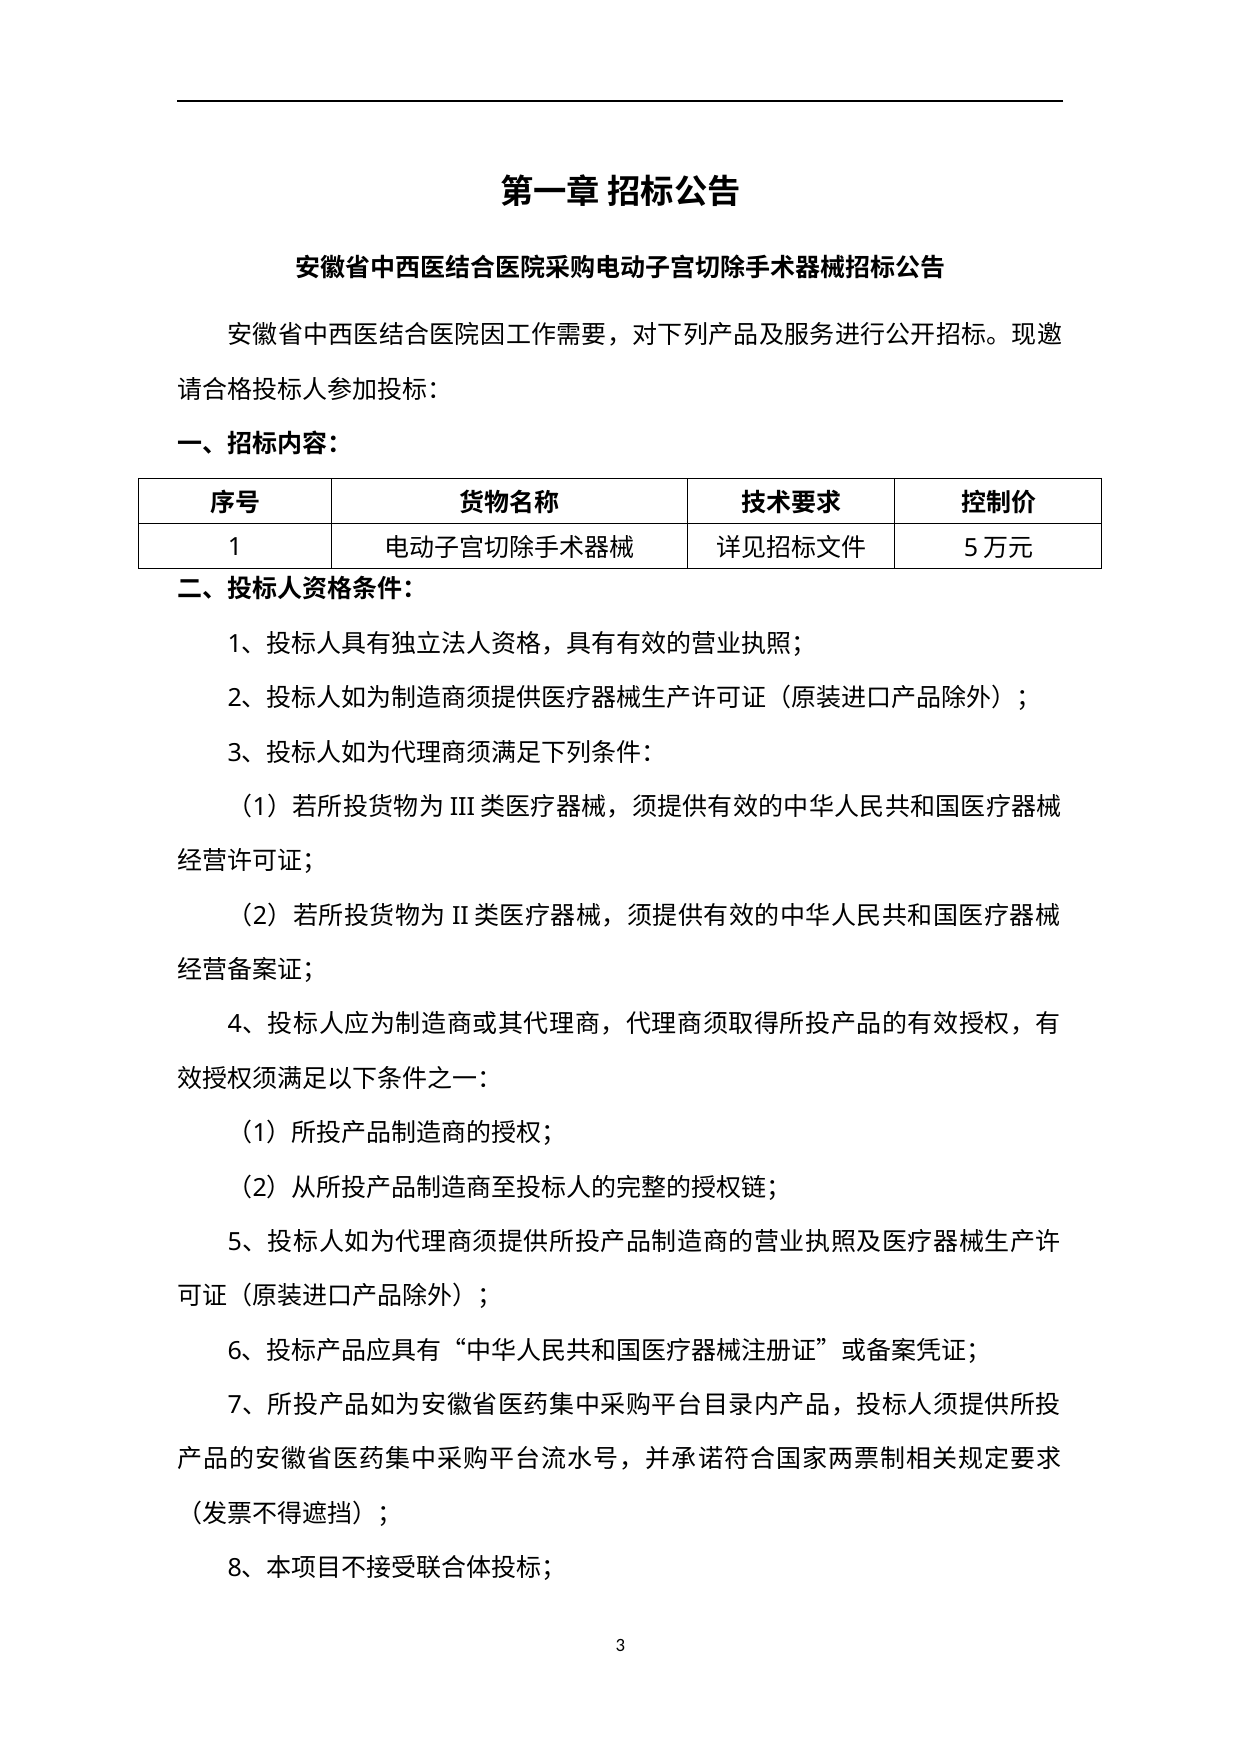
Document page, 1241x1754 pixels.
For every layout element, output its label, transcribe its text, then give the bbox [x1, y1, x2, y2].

subtitle 第一章 招标公告 [177, 165, 1063, 213]
text （2）若所投货物为II类医疗器械，须提供有效的中华人民共和国医疗器械经营备案证； [177, 895, 1063, 986]
text 1、投标人具有独立法人资格，具有有效的营业执照； [177, 623, 1063, 659]
text 二、投标人资格条件： [177, 569, 1063, 605]
table_cell 详见招标文件 [688, 524, 894, 568]
table_cell 1 [139, 524, 331, 568]
table_cell 电动子宫切除手术器械 [332, 524, 687, 568]
text 2、投标人如为制造商须提供医疗器械生产许可证（原装进口产品除外）； [177, 678, 1063, 714]
text （2）从所投产品制造商至投标人的完整的授权链； [177, 1167, 1063, 1203]
table_header 技术要求 [688, 479, 894, 522]
text 一、招标内容： [177, 423, 1063, 460]
table_header 序号 [139, 479, 331, 522]
text （1）所投产品制造商的授权； [177, 1113, 1063, 1149]
text 3、投标人如为代理商须满足下列条件： [177, 732, 1063, 768]
table_header 控制价 [895, 479, 1101, 522]
text 4、投标人应为制造商或其代理商，代理商须取得所投产品的有效授权，有效授权须满足以下条件之一： [177, 1004, 1063, 1094]
text 5、投标人如为代理商须提供所投产品制造商的营业执照及医疗器械生产许可证（原装进口产品除外）； [177, 1221, 1063, 1312]
text 7、所投产品如为安徽省医药集中采购平台目录内产品，投标人须提供所投产品的安徽省医药集中采购平台流水号，并承诺符合国家两票制相关规定要求（发票不得遮挡）； [177, 1384, 1063, 1529]
text 6、投标产品应具有“中华人民共和国医疗器械注册证”或备案凭证； [177, 1330, 1063, 1366]
text 安徽省中西医结合医院因工作需要，对下列产品及服务进行公开招标。现邀请合格投标人参加投标： [177, 315, 1063, 405]
table_header 货物名称 [332, 479, 687, 522]
text （1）若所投货物为III类医疗器械，须提供有效的中华人民共和国医疗器械经营许可证； [177, 786, 1063, 877]
text 安徽省中西医结合医院采购电动子宫切除手术器械招标公告 [177, 248, 1063, 284]
table_cell 5万元 [895, 524, 1101, 568]
text 8、本项目不接受联合体投标； [177, 1548, 1063, 1584]
